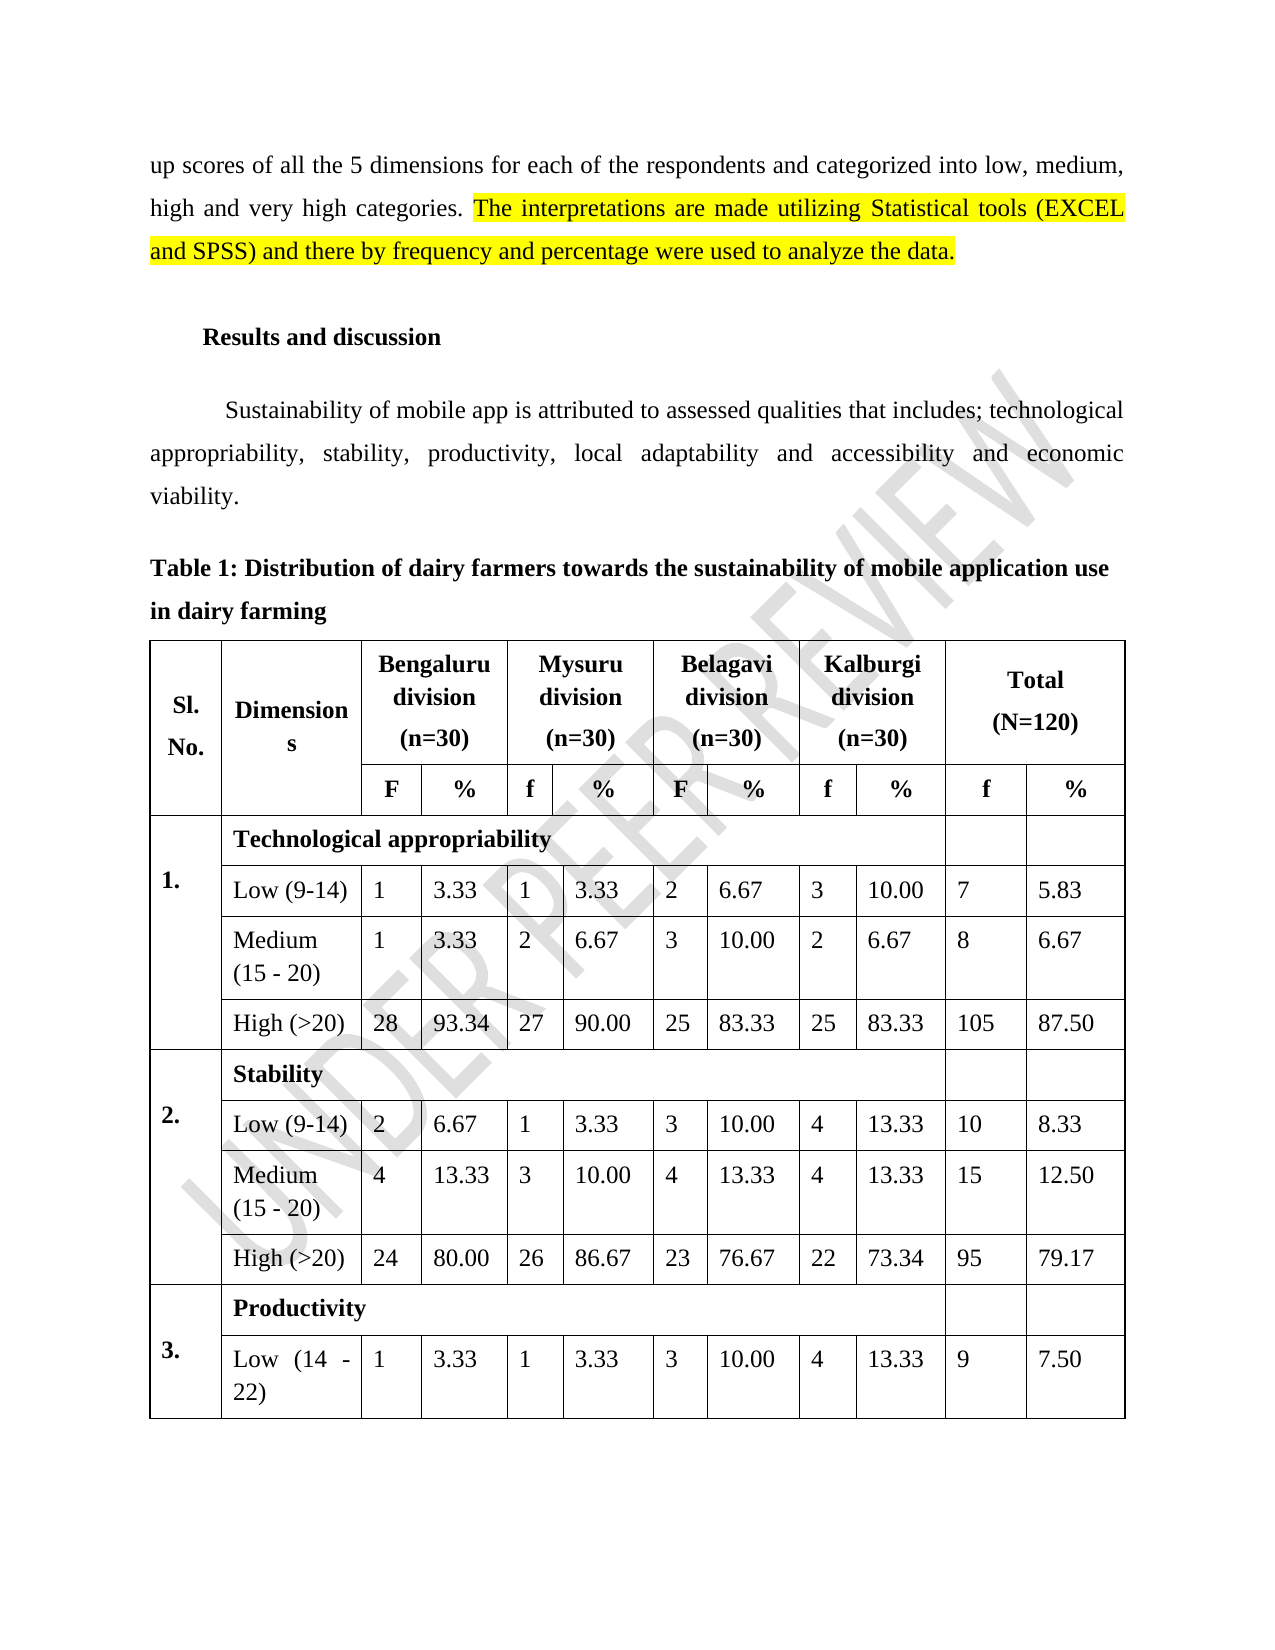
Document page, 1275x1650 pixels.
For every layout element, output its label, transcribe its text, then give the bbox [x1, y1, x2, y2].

table_cell 15 [946, 1151, 1026, 1234]
table_cell 26 [508, 1235, 563, 1284]
table_header Total (N=120) [946, 641, 1124, 764]
table_cell 10.00 [564, 1151, 653, 1234]
table_cell 5.83 [1027, 866, 1124, 916]
table_cell 3.33 [564, 1336, 653, 1418]
table_cell Low (9-14) [222, 866, 361, 916]
table_cell 4 [800, 1336, 856, 1418]
table_cell 73.34 [857, 1235, 945, 1284]
table_cell 1 [362, 866, 421, 916]
table_cell Stability [222, 1050, 945, 1100]
table_header Mysuru division (n=30) [508, 641, 653, 764]
table_cell 3 [654, 1336, 707, 1418]
table_cell Low (9-14) [222, 1101, 361, 1150]
table_cell Medium (15 - 20) [222, 1151, 361, 1234]
table_header Dimensions [222, 641, 361, 814]
table_cell 79.17 [1027, 1235, 1124, 1284]
table_cell 8.33 [1027, 1101, 1124, 1150]
table_cell 2 [362, 1101, 421, 1150]
table_cell 10.00 [708, 917, 799, 999]
table_cell [1027, 816, 1124, 865]
table_cell 6.67 [564, 917, 653, 999]
table_cell F [654, 765, 707, 814]
table_cell 3 [800, 866, 856, 916]
table_cell 2 [800, 917, 856, 999]
table_cell 2 [508, 917, 563, 999]
table_cell 13.33 [708, 1151, 799, 1234]
table_cell 25 [800, 1000, 856, 1049]
table_cell 4 [362, 1151, 421, 1234]
table_cell [946, 1285, 1026, 1335]
table_header Bengaluru division (n=30) [362, 641, 507, 764]
table_header Belagavi division (n=30) [654, 641, 799, 764]
table_cell 1 [508, 1336, 563, 1418]
table_cell Medium (15 - 20) [222, 917, 361, 999]
table_cell 3 [654, 1101, 707, 1150]
table_cell 10.00 [708, 1336, 799, 1418]
table_cell 6.67 [1027, 917, 1124, 999]
table_cell 83.33 [708, 1000, 799, 1049]
table_cell 83.33 [857, 1000, 945, 1049]
table_cell [1027, 1285, 1124, 1335]
table_cell 28 [362, 1000, 421, 1049]
table_cell Low (14 - 22) [222, 1336, 361, 1418]
table_cell 13.33 [857, 1101, 945, 1150]
table_cell 3 [654, 917, 707, 999]
table_cell 10.00 [857, 866, 945, 916]
table_cell 3.33 [564, 866, 653, 916]
table_cell 10 [946, 1101, 1026, 1150]
table_cell 2 [654, 866, 707, 916]
table_cell % [553, 765, 653, 814]
table_cell F [362, 765, 421, 814]
table_cell 6.67 [422, 1101, 507, 1150]
table_cell 2. [151, 1050, 221, 1284]
table_cell Productivity [222, 1285, 945, 1335]
table_cell 1 [508, 1101, 563, 1150]
table_cell 90.00 [564, 1000, 653, 1049]
table_cell % [422, 765, 507, 814]
table_cell 23 [654, 1235, 707, 1284]
table_cell 3. [151, 1285, 221, 1418]
table_cell 9 [946, 1336, 1026, 1418]
table_cell High (>20) [222, 1235, 361, 1284]
table_cell [946, 816, 1026, 865]
table_cell 4 [654, 1151, 707, 1234]
table_cell 3 [508, 1151, 563, 1234]
table_cell 6.67 [857, 917, 945, 999]
table_header Kalburgi division (n=30) [800, 641, 945, 764]
table_cell 12.50 [1027, 1151, 1124, 1234]
table_cell [1027, 1050, 1124, 1100]
table_cell 4 [800, 1101, 856, 1150]
list Results and discussion [202, 322, 1125, 351]
table_cell 13.33 [422, 1151, 507, 1234]
table_cell 24 [362, 1235, 421, 1284]
table_cell 3.33 [564, 1101, 653, 1150]
table_cell 1 [362, 1336, 421, 1418]
table_cell 25 [654, 1000, 707, 1049]
text Sustainability of mobile app is attributed to assessed qualities that includes; technological appropriability, stability, productivity, local adaptability and accessibility and economic viability. [150, 395, 1125, 510]
table_cell 1. [151, 816, 221, 1049]
table_cell High (>20) [222, 1000, 361, 1049]
table_cell 1 [362, 917, 421, 999]
table_cell [946, 1050, 1026, 1100]
table_cell % [708, 765, 799, 814]
table_cell f [800, 765, 856, 814]
table_cell 7.50 [1027, 1336, 1124, 1418]
table_cell 3.33 [422, 917, 507, 999]
table_cell 7 [946, 866, 1026, 916]
table_cell 27 [508, 1000, 563, 1049]
table_cell 95 [946, 1235, 1026, 1284]
table_cell 6.67 [708, 866, 799, 916]
table_cell 105 [946, 1000, 1026, 1049]
table_cell 87.50 [1027, 1000, 1124, 1049]
table_cell % [857, 765, 945, 814]
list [150, 150, 1125, 265]
table_cell 13.33 [857, 1151, 945, 1234]
table_cell 1 [508, 866, 563, 916]
table_cell 80.00 [422, 1235, 507, 1284]
table_cell 13.33 [857, 1336, 945, 1418]
table_cell 22 [800, 1235, 856, 1284]
table_cell f [508, 765, 552, 814]
table_cell 8 [946, 917, 1026, 999]
table_cell 4 [800, 1151, 856, 1234]
table_header Sl. No. [151, 641, 221, 814]
table_cell Technological appropriability [222, 816, 945, 865]
table_cell 93.34 [422, 1000, 507, 1049]
text Table 1: Distribution of dairy farmers towards the sustainability of mobile application use in dairy farming [150, 553, 1125, 625]
table_cell % [1027, 765, 1124, 814]
table_cell f [946, 765, 1026, 814]
table_cell 76.67 [708, 1235, 799, 1284]
table_cell 86.67 [564, 1235, 653, 1284]
table_cell 3.33 [422, 866, 507, 916]
table_cell 3.33 [422, 1336, 507, 1418]
table_cell 10.00 [708, 1101, 799, 1150]
